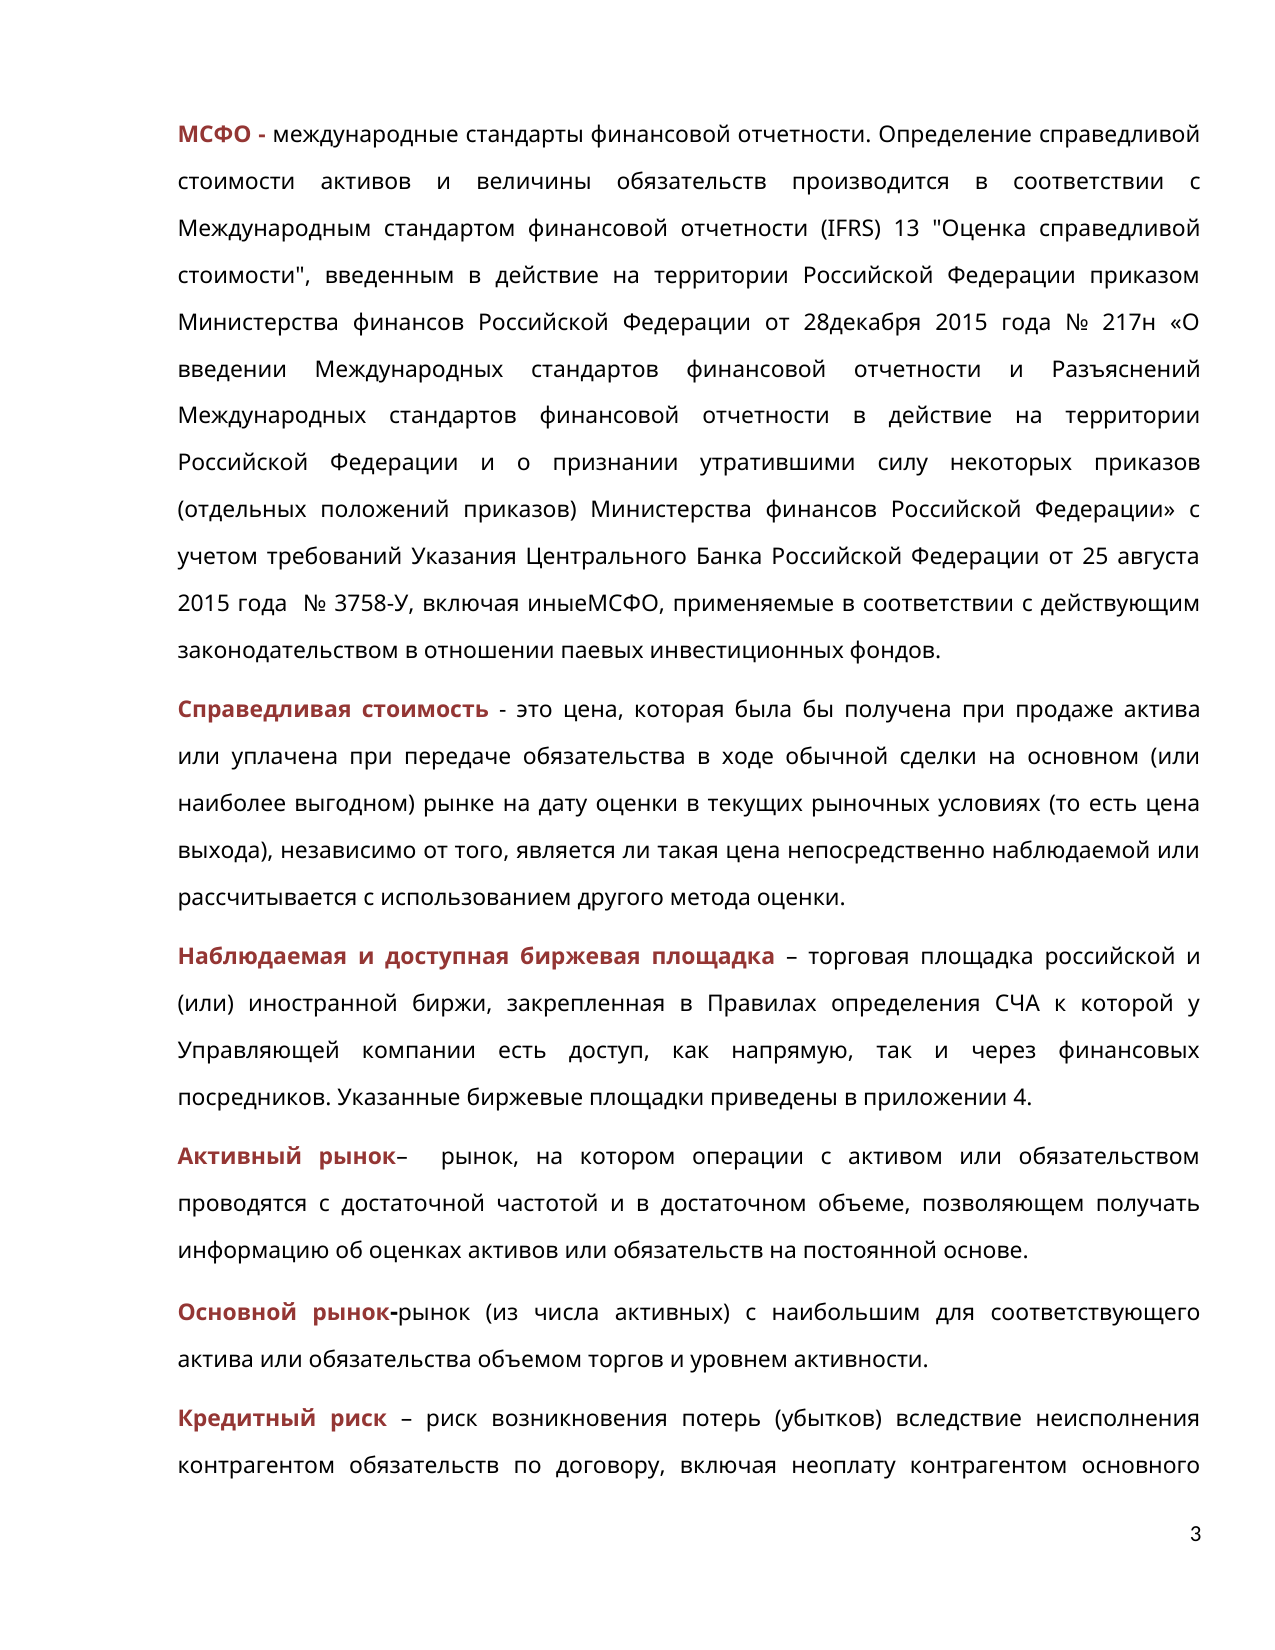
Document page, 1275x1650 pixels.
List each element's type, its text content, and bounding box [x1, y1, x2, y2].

text Справедливая стоимость - это цена, которая была бы получена при продаже актива или уплачена при передаче обязательства в ходе обычной сделки на основном (или наиболее выгодном) рынке на дату оценки в текущих рыночных условиях (то есть цена выхода), независимо от того, является ли такая цена непосредственно наблюдаемой или рассчитывается с использованием другого метода оценки. [177, 693, 1201, 912]
text Наблюдаемая и доступная биржевая площадка – торговая площадка российской и (или) иностранной биржи, закрепленная в Правилах определения СЧА к которой у Управляющей компании есть доступ, как напрямую, так и через финансовых посредников. Указанные биржевые площадки приведены в приложении 4. [177, 940, 1201, 1112]
text Активный рынок– рынок, на котором операции с активом или обязательством проводятся с достаточной частотой и в достаточном объеме, позволяющем получать информацию об оценках активов или обязательств на постоянной основе. [177, 1140, 1201, 1265]
text Основной рынок-рынок (из числа активных) с наибольшим для соответствующего актива или обязательства объемом торгов и уровнем активности. [177, 1293, 1201, 1374]
text МСФО - международные стандарты финансовой отчетности. Определение справедливой стоимости активов и величины обязательств производится в соответствии с Международным стандартом финансовой отчетности (IFRS) 13 "Оценка справедливой стоимости", введенным в действие на территории Российской Федерации приказом Министерства финансов Российской Федерации от 28декабря 2015 года № 217н «О введении Международных стандартов финансовой отчетности и Разъяснений Международных стандартов финансовой отчетности в действие на территории Российской Федерации и о признании утратившими силу некоторых приказов (отдельных положений приказов) Министерства финансов Российской Федерации» с учетом требований Указания Центрального Банка Российской Федерации от 25 августа 2015 года № 3758-У, включая иныеМСФО, применяемые в соответствии с действующим законодательством в отношении паевых инвестиционных фондов. [177, 118, 1201, 665]
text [177, 1402, 1201, 1480]
